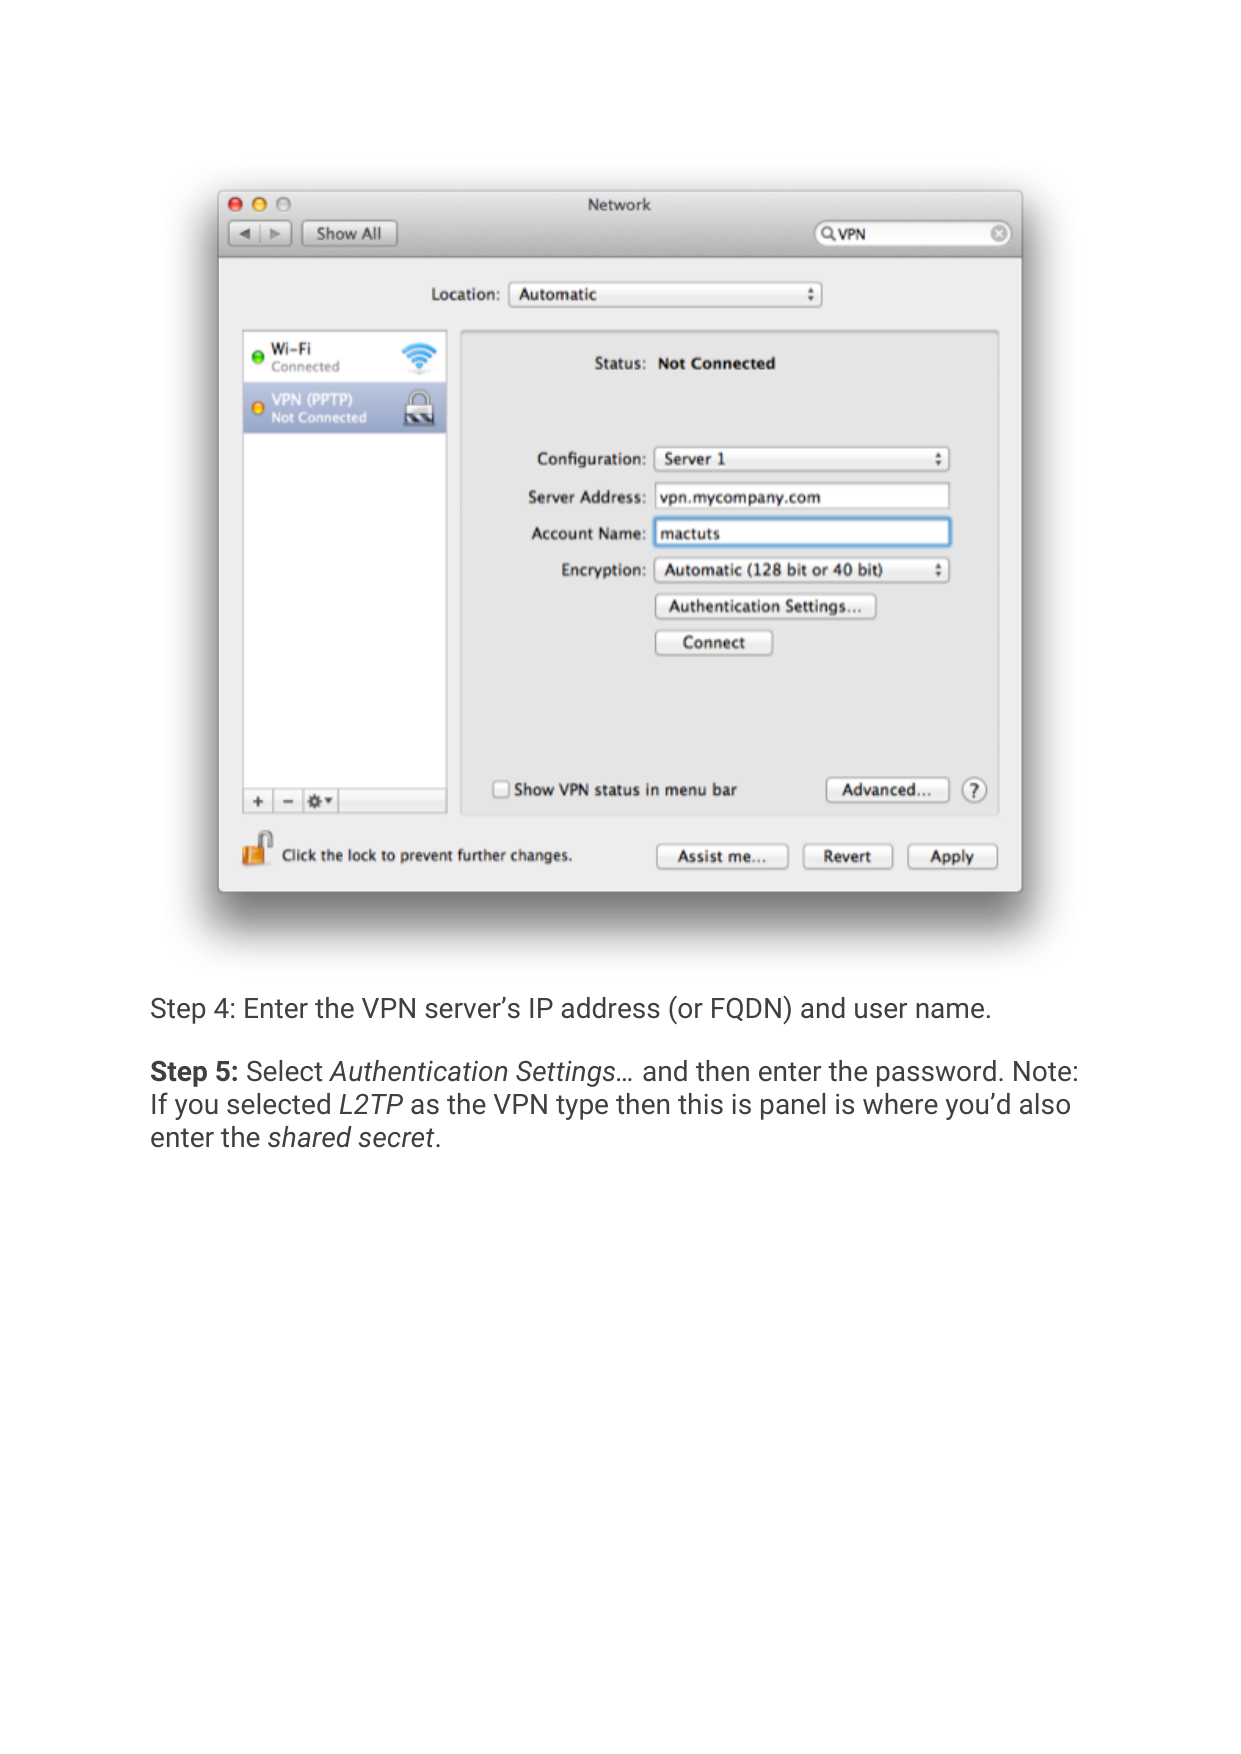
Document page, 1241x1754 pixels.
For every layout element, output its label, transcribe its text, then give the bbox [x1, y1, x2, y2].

text Step 4: Enter the VPN server’s IP address (or FQDN) and user name. [150, 988, 1090, 1025]
picture [150, 150, 1091, 988]
text Step 5: Select Authentication Settings… and then enter the password. Note: If you selected L2TP as the VPN type then this is panel is where you’d also enter the shared secret. [150, 1055, 1090, 1154]
